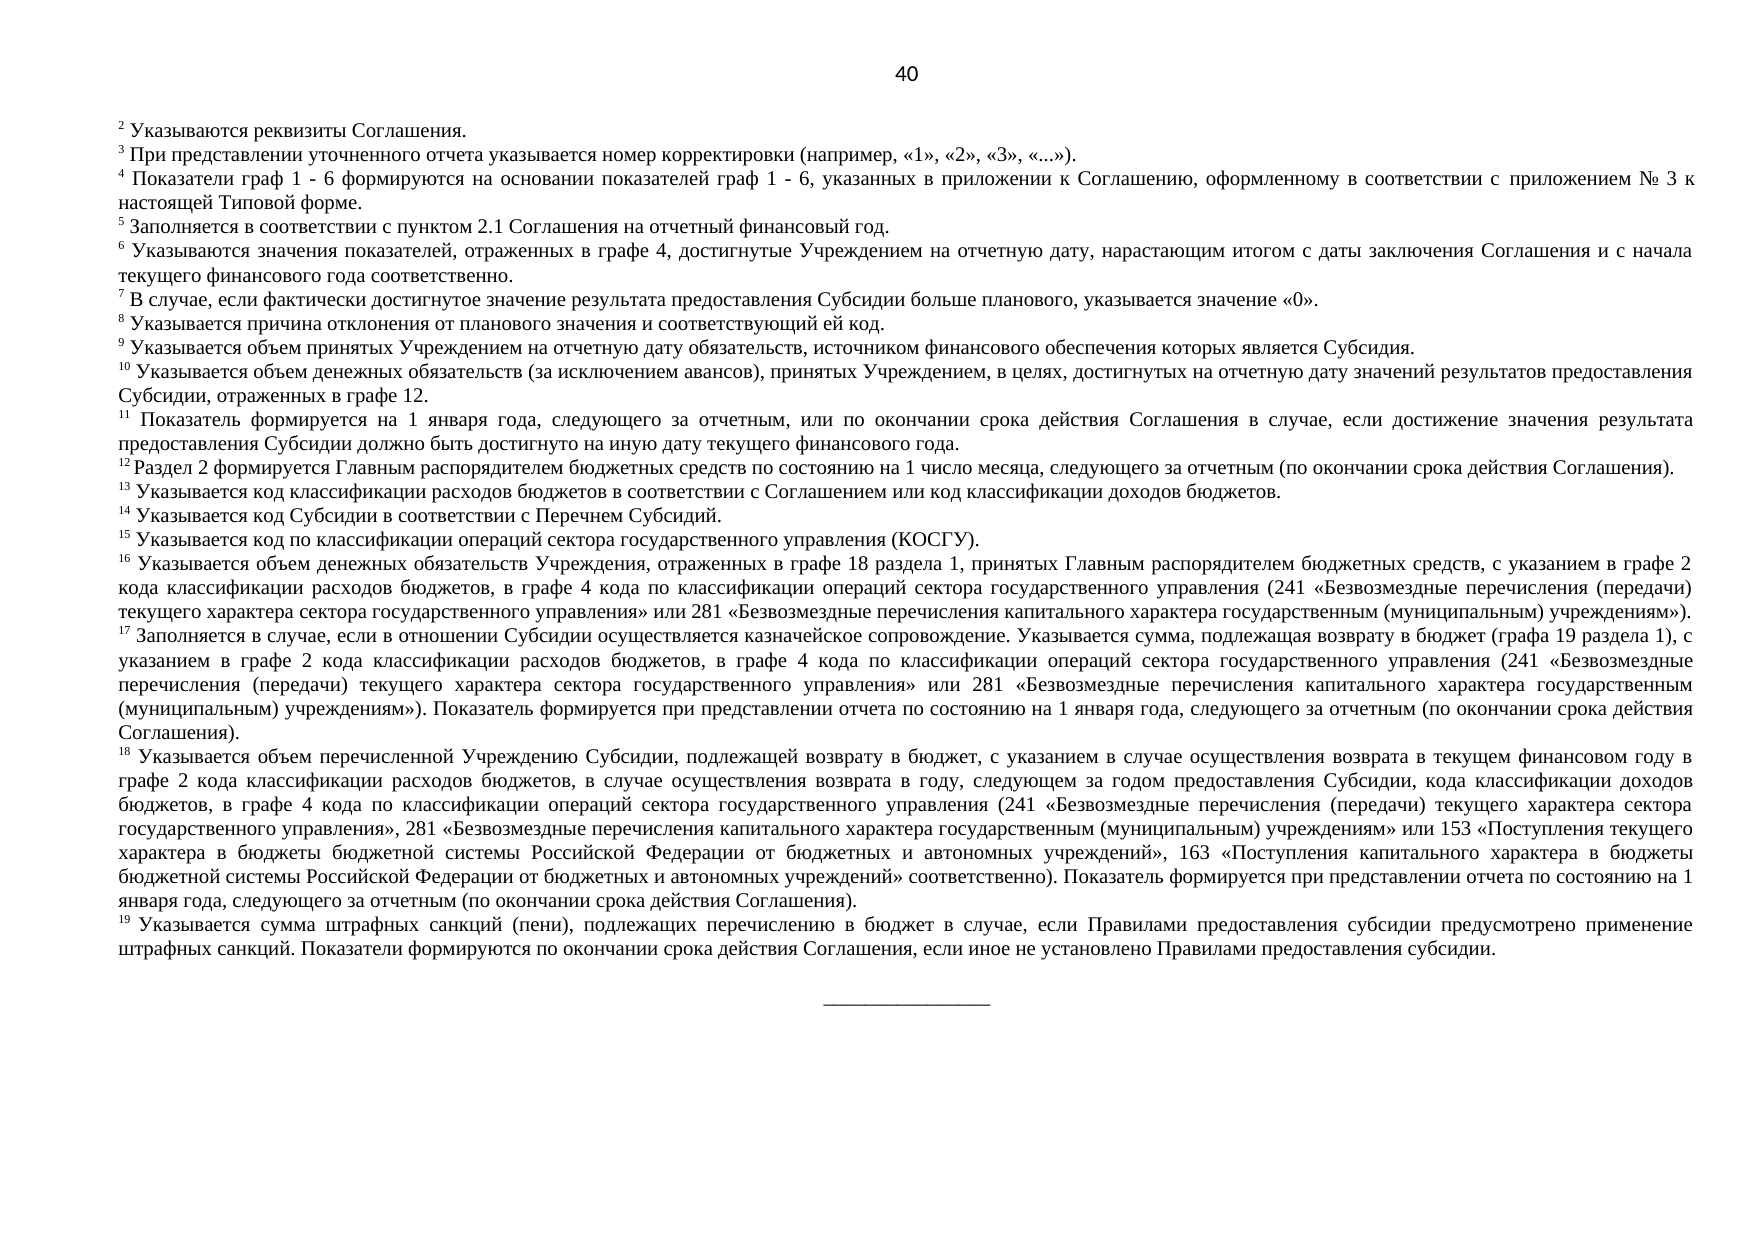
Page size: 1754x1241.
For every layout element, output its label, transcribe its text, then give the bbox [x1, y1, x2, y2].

text 5 Заполняется в соответствии с пунктом 2.1 Соглашения на отчетный финансовый год. [118, 214, 1695, 238]
text 18 Указывается объем перечисленной Учреждению Субсидии, подлежащей возврату в бюджет, с указанием в случае осуществления возврата в текущем финансовом году в графе 2 кода классификации расходов бюджетов, в случае осуществления возврата в году, следующем за годом предоставления Субсидии, кода классификации доходов бюджетов, в графе 4 кода по классификации операций сектора государственного управления (241 «Безвозмездные перечисления (передачи) текущего характера сектора государственного управления», 281 «Безвозмездные перечисления капитального характера государственным (муниципальным) учреждениям» или 153 «Поступления текущего характера в бюджеты бюджетной системы Российской Федерации от бюджетных и автономных учреждений», 163 «Поступления капитального характера в бюджеты бюджетной системы Российской Федерации от бюджетных и автономных учреждений» соответственно). Показатель формируется при представлении отчета по состоянию на 1 января года, следующего за отчетным (по окончании срока действия Соглашения). [118, 744, 1695, 912]
text 19 Указывается сумма штрафных санкций (пени), подлежащих перечислению в бюджет в случае, если Правилами предоставления субсидии предусмотрено применение штрафных санкций. Показатели формируются по окончании срока действия Соглашения, если иное не установлено Правилами предоставления субсидии. [118, 912, 1695, 960]
text 15 Указывается код по классификации операций сектора государственного управления (КОСГУ). [118, 527, 1695, 551]
text 16 Указывается объем денежных обязательств Учреждения, отраженных в графе 18 раздела 1, принятых Главным распорядителем бюджетных средств, с указанием в графе 2 кода классификации расходов бюджетов, в графе 4 кода по классификации операций сектора государственного управления (241 «Безвозмездные перечисления (передачи) текущего характера сектора государственного управления» или 281 «Безвозмездные перечисления капитального характера государственным (муниципальным) учреждениям»). [118, 551, 1695, 623]
text 3 При представлении уточненного отчета указывается номер корректировки (например, «1», «2», «3», «...»). [118, 142, 1695, 166]
text ________________ [118, 984, 1695, 1008]
text 10 Указывается объем денежных обязательств (за исключением авансов), принятых Учреждением, в целях, достигнутых на отчетную дату значений результатов предоставления Субсидии, отраженных в графе 12. [118, 359, 1695, 407]
text 17 Заполняется в случае, если в отношении Субсидии осуществляется казначейское сопровождение. Указывается сумма, подлежащая возврату в бюджет (графа 19 раздела 1), с указанием в графе 2 кода классификации расходов бюджетов, в графе 4 кода по классификации операций сектора государственного управления (241 «Безвозмездные перечисления (передачи) текущего характера сектора государственного управления» или 281 «Безвозмездные перечисления капитального характера государственным (муниципальным) учреждениям»). Показатель формируется при представлении отчета по состоянию на 1 января года, следующего за отчетным (по окончании срока действия Соглашения). [118, 623, 1695, 744]
text 4 Показатели граф 1 - 6 формируются на основании показателей граф 1 - 6, указанных в приложении к Соглашению, оформленному в соответствии с приложением № 3 к настоящей Типовой форме. [118, 166, 1695, 214]
text 9 Указывается объем принятых Учреждением на отчетную дату обязательств, источником финансового обеспечения которых является Субсидия. [118, 335, 1695, 359]
text 2 Указываются реквизиты Соглашения. [118, 118, 1695, 142]
text 8 Указывается причина отклонения от планового значения и соответствующий ей код. [118, 311, 1695, 335]
text 14 Указывается код Субсидии в соответствии с Перечнем Субсидий. [118, 503, 1695, 527]
text 13 Указывается код классификации расходов бюджетов в соответствии с Соглашением или код классификации доходов бюджетов. [118, 479, 1695, 503]
text 7 В случае, если фактически достигнутое значение результата предоставления Субсидии больше планового, указывается значение «0». [118, 287, 1695, 311]
text 11 Показатель формируется на 1 января года, следующего за отчетным, или по окончании срока действия Соглашения в случае, если достижение значения результата предоставления Субсидии должно быть достигнуто на иную дату текущего финансового года. [118, 407, 1695, 455]
text 6 Указываются значения показателей, отраженных в графе 4, достигнутые Учреждением на отчетную дату, нарастающим итогом с даты заключения Соглашения и с начала текущего финансового года соответственно. [118, 238, 1695, 287]
text 12 Раздел 2 формируется Главным распорядителем бюджетных средств по состоянию на 1 число месяца, следующего за отчетным (по окончании срока действия Соглашения). [118, 455, 1695, 479]
